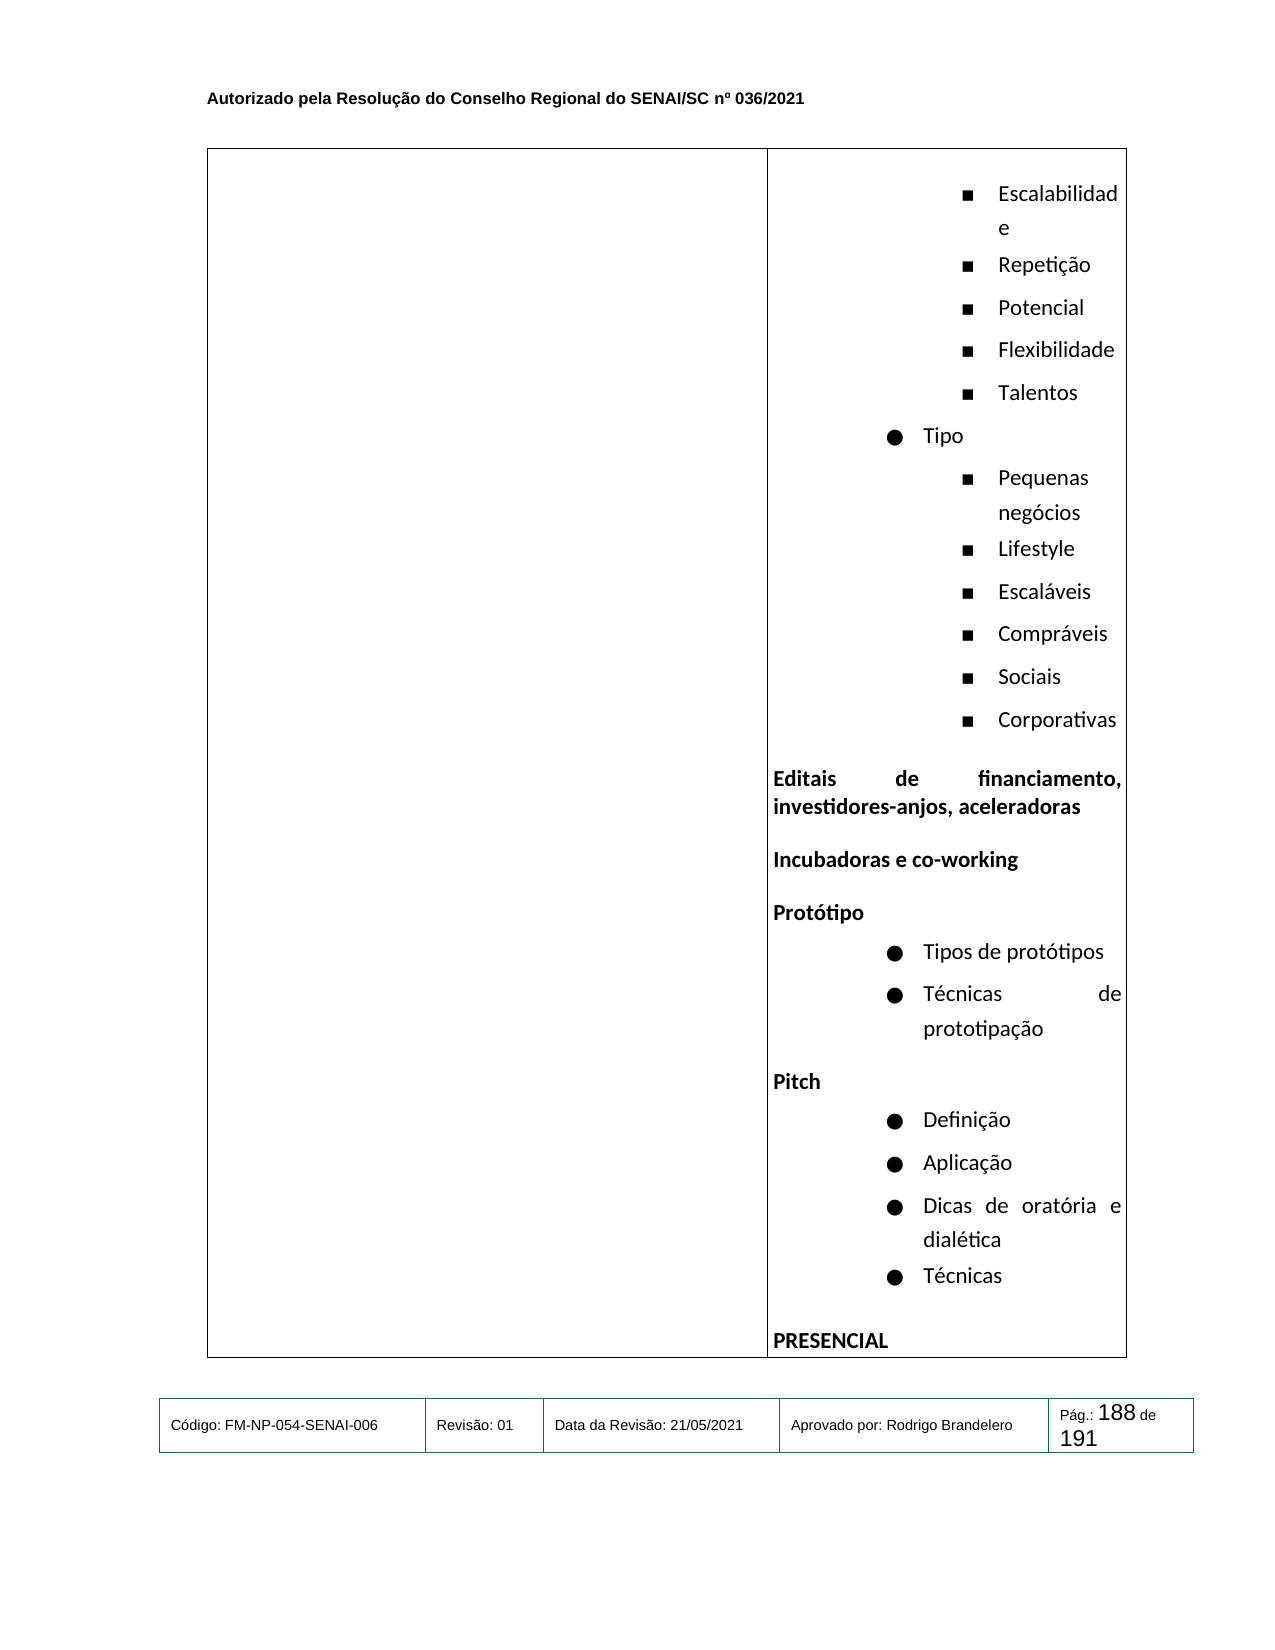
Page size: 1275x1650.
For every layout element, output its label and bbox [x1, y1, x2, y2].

table_cell [768, 149, 1126, 1357]
table_cell [208, 149, 767, 1357]
